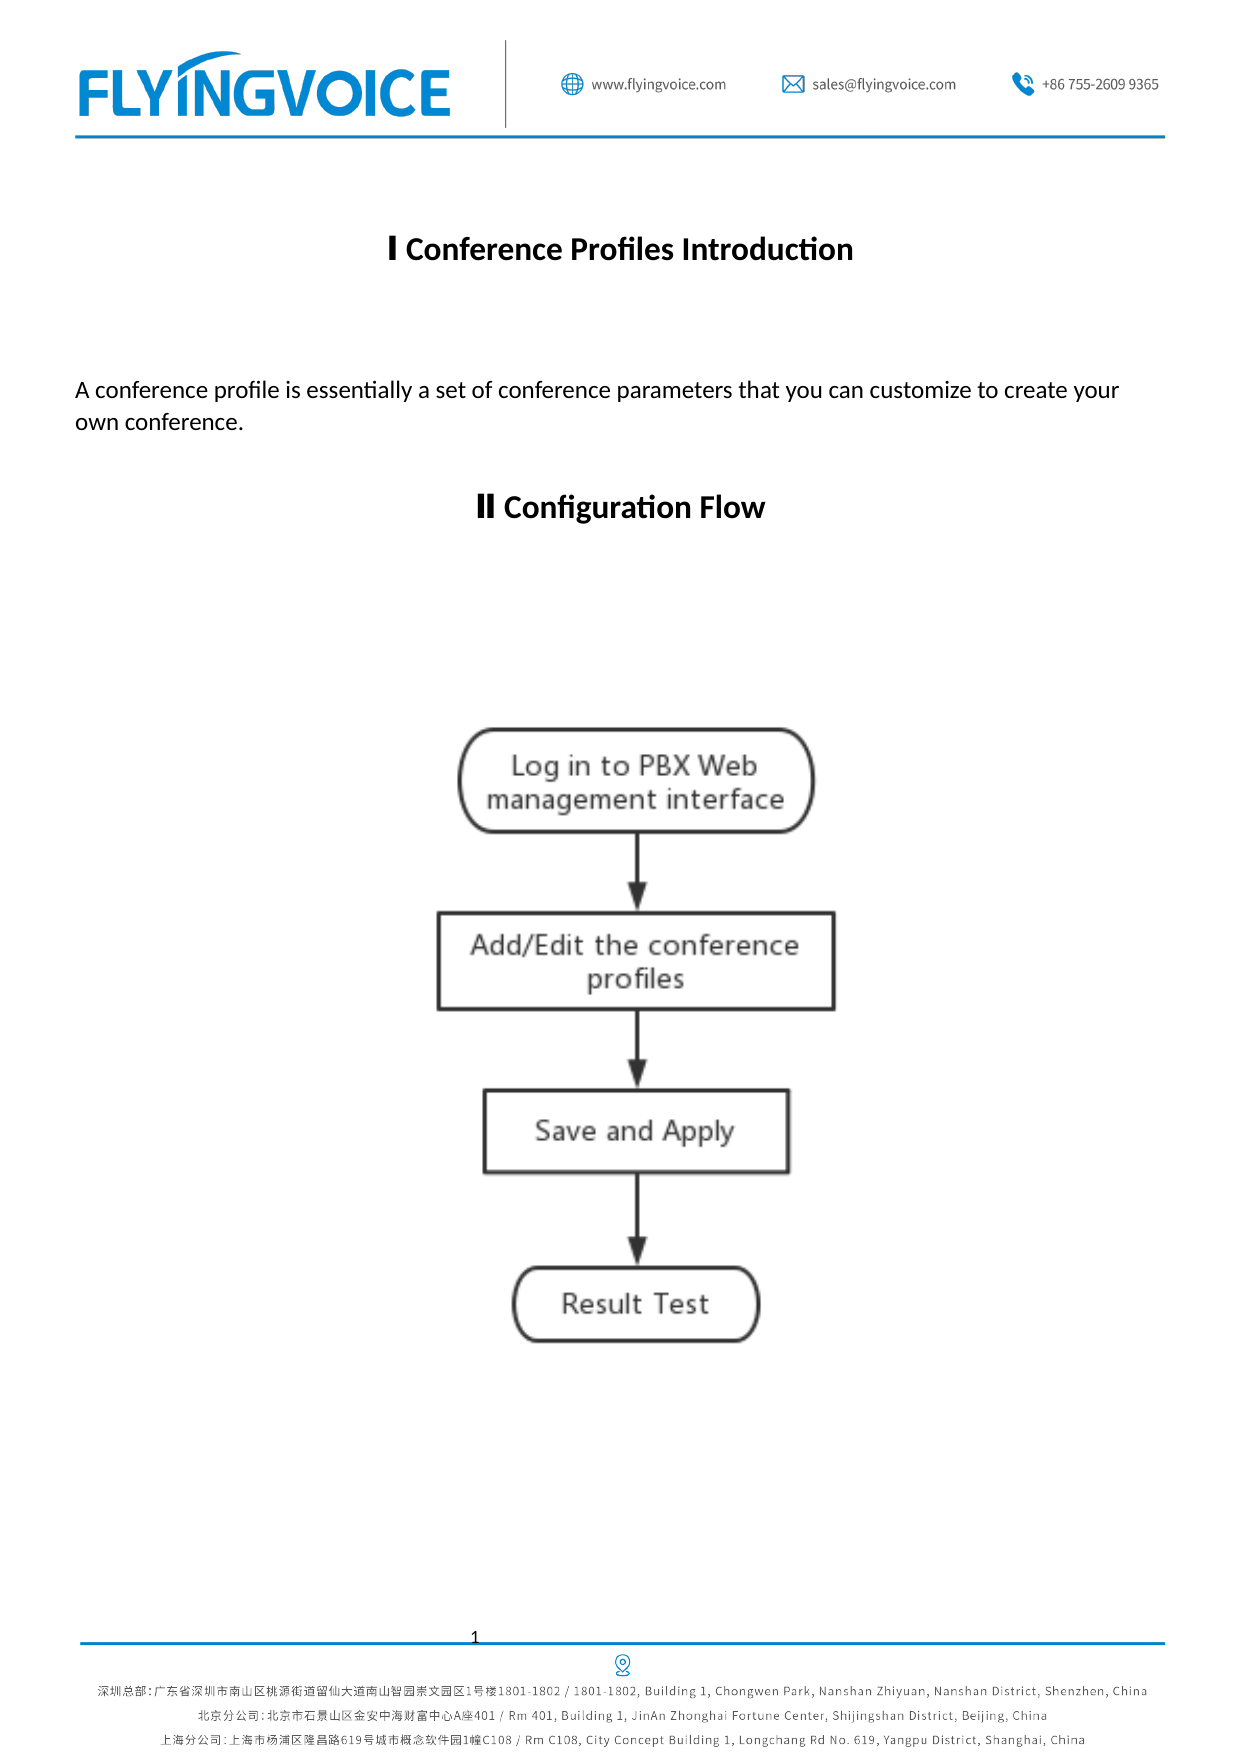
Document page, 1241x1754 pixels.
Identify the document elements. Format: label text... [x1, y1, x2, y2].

subtitle Ⅰ Conference Profiles Introduction [75, 216, 1165, 281]
picture [339, 630, 901, 1406]
text A conference profile is essentially a set of conference parameters that you can customize to create your own conference. [75, 373, 1165, 438]
picture [75, 36, 1166, 139]
picture [77, 1641, 1168, 1752]
subtitle Ⅱ Configuration Flow [75, 473, 1165, 538]
